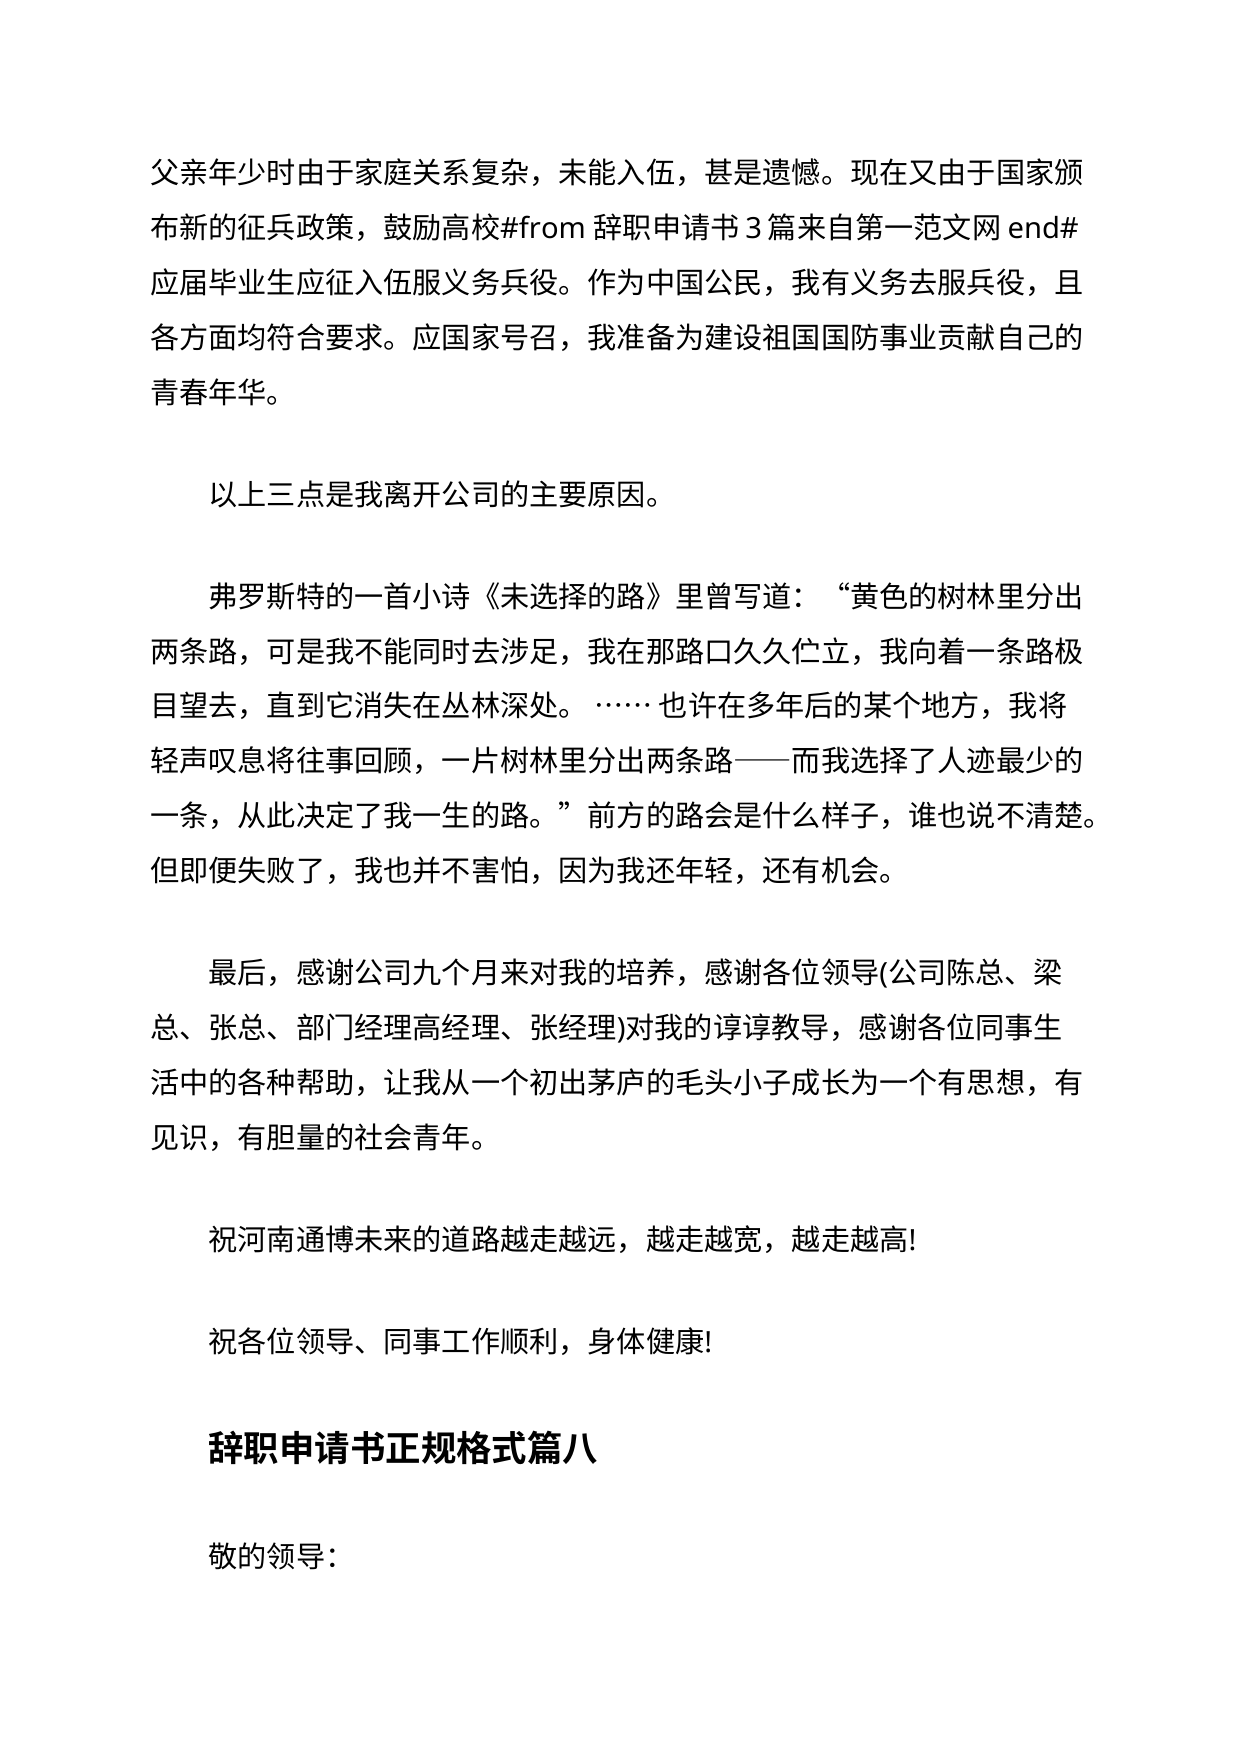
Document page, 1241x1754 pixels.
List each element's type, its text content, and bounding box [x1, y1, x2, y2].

text 辞职申请书正规格式篇八 [150, 1420, 1090, 1471]
text 弗罗斯特的一首小诗《未选择的路》里曾写道：“黄色的树林里分出两条路，可是我不能同时去涉足，我在那路口久久伫立，我向着一条路极目望去，直到它消失在丛林深处。 …… 也许在多年后的某个地方，我将轻声叹息将往事回顾，一片树林里分出两条路——而我选择了人迹最少的一条，从此决定了我一生的路。”前方的路会是什么样子，谁也说不清楚。但即便失败了，我也并不害怕，因为我还年轻，还有机会。 [150, 573, 1090, 890]
text 敬的领导： [150, 1533, 1090, 1576]
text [150, 150, 1090, 412]
text 最后，感谢公司九个月来对我的培养，感谢各位领导(公司陈总、梁总、张总、部门经理高经理、张经理)对我的谆谆教导，感谢各位同事生活中的各种帮助，让我从一个初出茅庐的毛头小子成长为一个有思想，有见识，有胆量的社会青年。 [150, 949, 1090, 1157]
text 祝河南通博未来的道路越走越远，越走越宽，越走越高! [150, 1216, 1090, 1258]
text 祝各位领导、同事工作顺利，身体健康! [150, 1318, 1090, 1361]
text 以上三点是我离开公司的主要原因。 [150, 471, 1090, 514]
